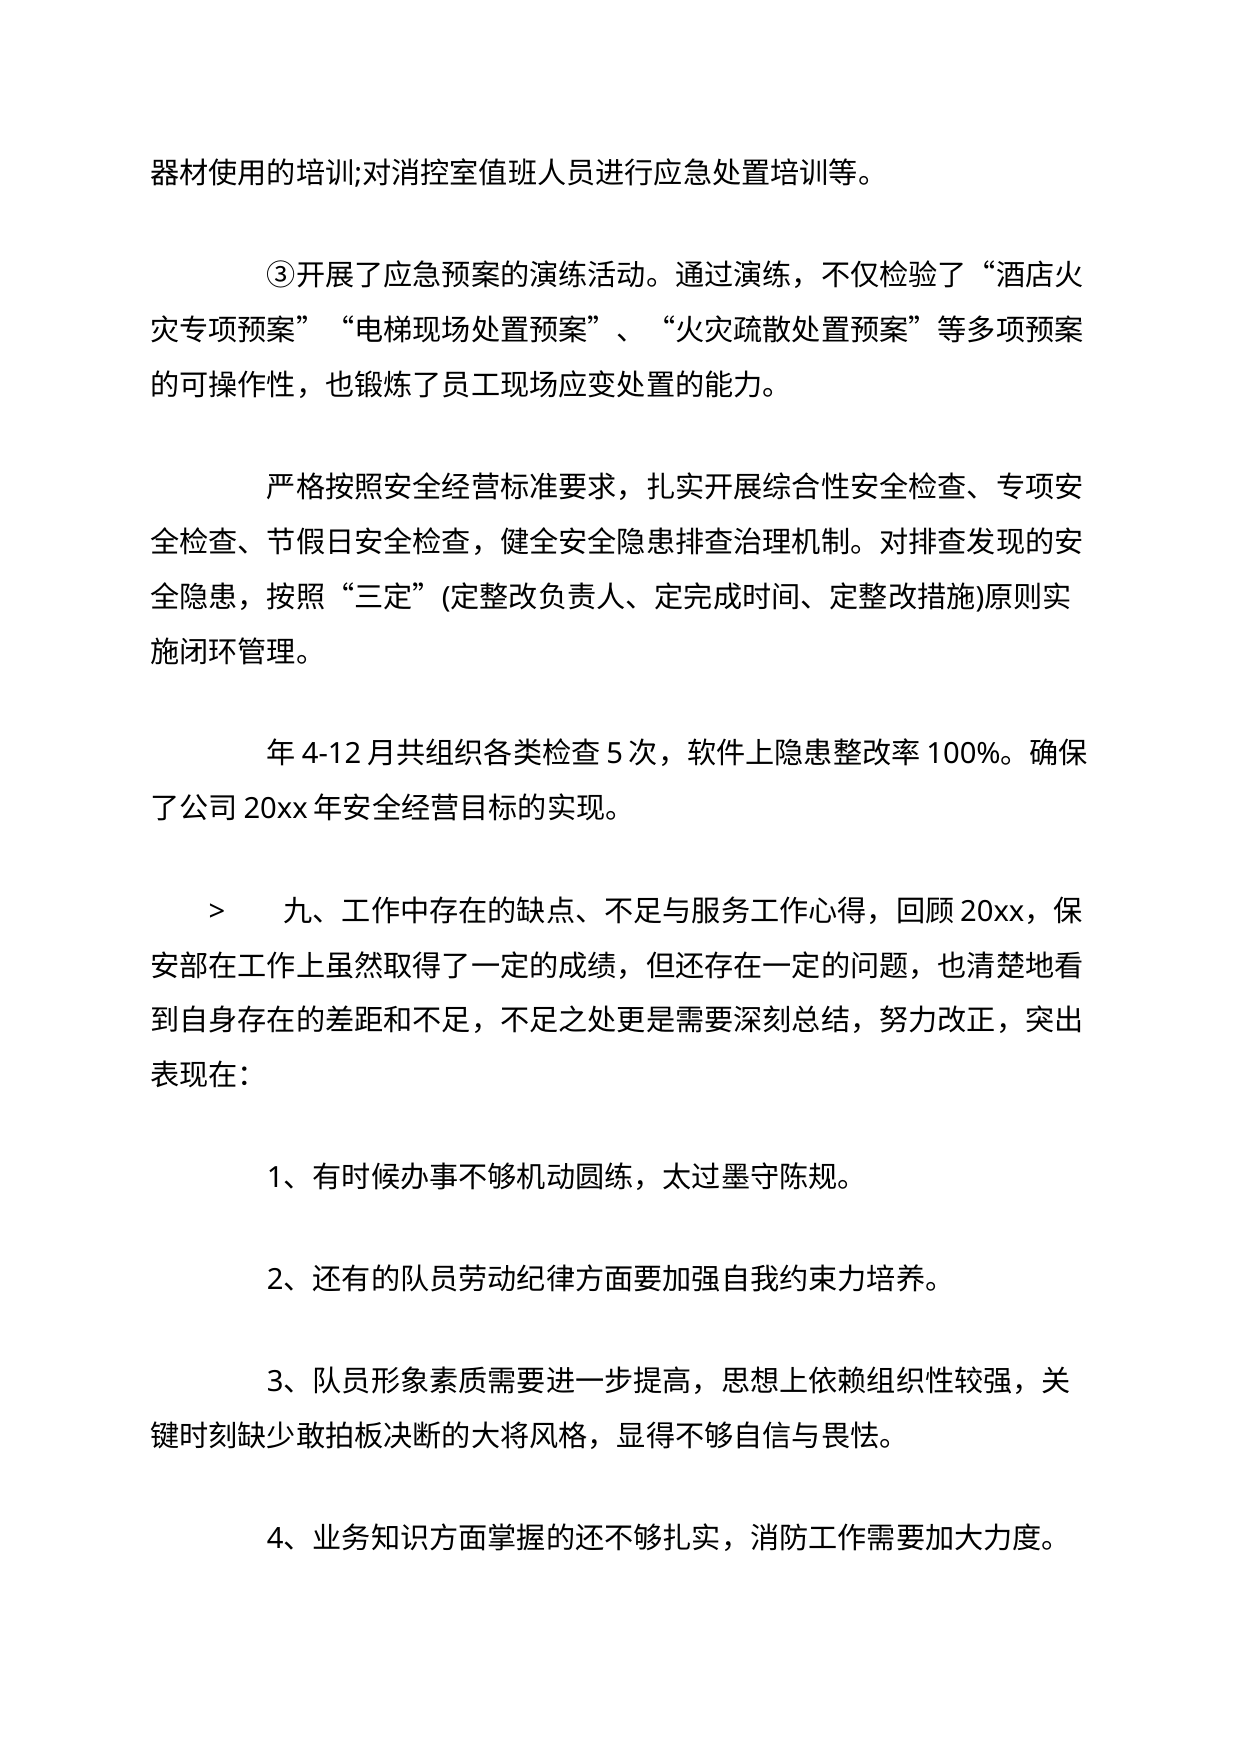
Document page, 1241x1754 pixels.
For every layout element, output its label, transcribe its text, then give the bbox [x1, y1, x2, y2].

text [150, 150, 1090, 192]
text 1、有时候办事不够机动圆练，太过墨守陈规。 [150, 1154, 1090, 1196]
text > 九、工作中存在的缺点、不足与服务工作心得，回顾20xx，保安部在工作上虽然取得了一定的成绩，但还存在一定的问题，也清楚地看到自身存在的差距和不足，不足之处更是需要深刻总结，努力改正，突出表现在： [150, 887, 1090, 1094]
text 年4-12月共组织各类检查5次，软件上隐患整改率100%。确保了公司20xx年安全经营目标的实现。 [150, 730, 1090, 827]
text 2、还有的队员劳动纪律方面要加强自我约束力培养。 [150, 1256, 1090, 1298]
text 4、业务知识方面掌握的还不够扎实，消防工作需要加大力度。 [150, 1514, 1090, 1557]
text 严格按照安全经营标准要求，扎实开展综合性安全检查、专项安全检查、节假日安全检查，健全安全隐患排查治理机制。对排查发现的安全隐患，按照“三定”(定整改负责人、定完成时间、定整改措施)原则实施闭环管理。 [150, 463, 1090, 671]
text 3、队员形象素质需要进一步提高，思想上依赖组织性较强，关键时刻缺少敢拍板决断的大将风格，显得不够自信与畏怯。 [150, 1358, 1090, 1455]
text ③开展了应急预案的演练活动。通过演练，不仅检验了“酒店火灾专项预案”“电梯现场处置预案”、“火灾疏散处置预案”等多项预案的可操作性，也锻炼了员工现场应变处置的能力。 [150, 252, 1090, 404]
